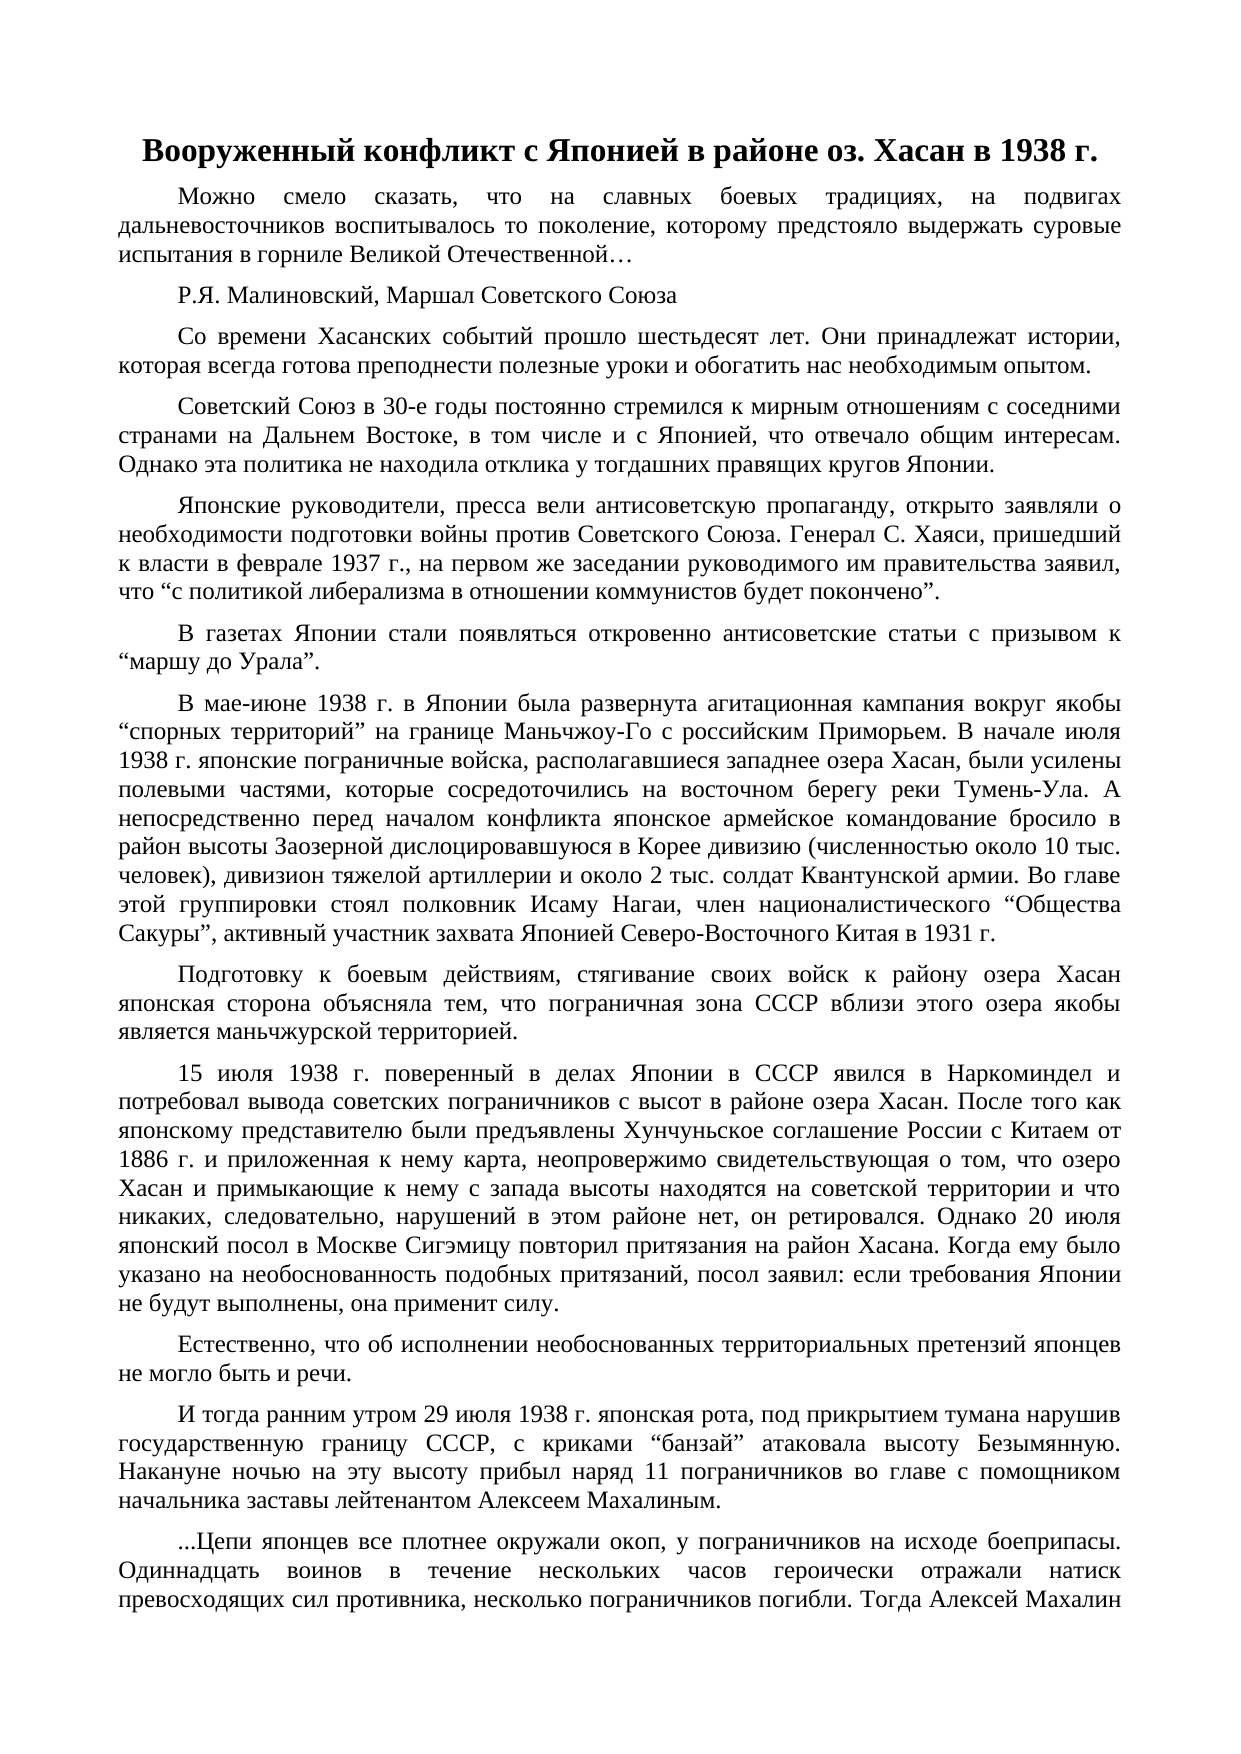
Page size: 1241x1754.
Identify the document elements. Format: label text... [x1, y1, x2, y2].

text Со времени Хасанских событий прошло шестьдесят лет. Они принадлежат истории, которая всегда готова преподнести полезные уроки и обогатить нас необходимым опытом. [118, 321, 1122, 379]
text Японские руководители, пресса вели антисоветскую пропаганду, открыто заявляли о необходимости подготовки войны против Советского Союза. Генерал С. Хаяси, пришедший к власти в феврале 1937 г., на первом же заседании руководимого им правительства заявил, что “с политикой либерализма в отношении коммунистов будет покончено”. [118, 490, 1122, 605]
text Вооруженный конфликт с Японией в районе оз. Хасан в 1938 г. [118, 131, 1122, 169]
text Естественно, что об исполнении необоснованных территориальных претензий японцев не могло быть и речи. [118, 1329, 1122, 1386]
text 15 июля 1938 г. поверенный в делах Японии в СССР явился в Наркоминдел и потребовал вывода советских пограничников с высот в районе озера Хасан. После того как японскому представителю были предъявлены Хунчуньское соглашение России с Китаем от 1886 г. и приложенная к нему карта, неопровержимо свидетельствующая о том, что озеро Хасан и примыкающие к нему с запада высоты находятся на советской территории и что никаких, следовательно, нарушений в этом районе нет, он ретировался. Однако 20 июля японский посол в Москве Сигэмицу повторил притязания на район Хасана. Когда ему было указано на необоснованность подобных притязаний, посол заявил: если требования Японии не будут выполнены, она применит силу. [118, 1058, 1122, 1316]
text Р.Я. Малиновский, Маршал Советского Союза [118, 280, 1122, 309]
text В мае-июне 1938 г. в Японии была развернута агитационная кампания вокруг якобы “спорных территорий” на границе Маньчжоу-Го с российским Приморьем. В начале июля 1938 г. японские пограничные войска, располагавшиеся западнее озера Хасан, были усилены полевыми частями, которые сосредоточились на восточном берегу реки Тумень-Ула. А непосредственно перед началом конфликта японское армейское командование бросило в район высоты Заозерной дислоцировавшуюся в Корее дивизию (численностью около 10 тыс. человек), дивизион тяжелой артиллерии и около 2 тыс. солдат Квантунской армии. Во главе этой группировки стоял полковник Исаму Нагаи, член националистического “Общества Сакуры”, активный участник захвата Японией Северо-Восточного Китая в 1931 г. [118, 688, 1122, 946]
text И тогда ранним утром 29 июля 1938 г. японская рота, под прикрытием тумана нарушив государственную границу СССР, с криками “банзай” атаковала высоту Безымянную. Накануне ночью на эту высоту прибыл наряд 11 пограничников во главе с помощником начальника заставы лейтенантом Алексеем Махалиным. [118, 1399, 1122, 1514]
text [118, 1526, 1122, 1613]
text Советский Союз в 30-е годы постоянно стремился к мирным отношениям с соседними странами на Дальнем Востоке, в том числе и с Японией, что отвечало общим интересам. Однако эта политика не находила отклика у тогдашних правящих кругов Японии. [118, 391, 1122, 478]
text Подготовку к боевым действиям, стягивание своих войск к району озера Хасан японская сторона объясняла тем, что пограничная зона СССР вблизи этого озера якобы является маньчжурской территорией. [118, 959, 1122, 1045]
text В газетах Японии стали появляться откровенно антисоветские статьи с призывом к “маршу до Урала”. [118, 618, 1122, 675]
text Можно смело сказать, что на славных боевых традициях, на подвигах дальневосточников воспитывалось то поколение, которому предстояло выдержать суровые испытания в горниле Великой Отечественной… [118, 181, 1122, 268]
